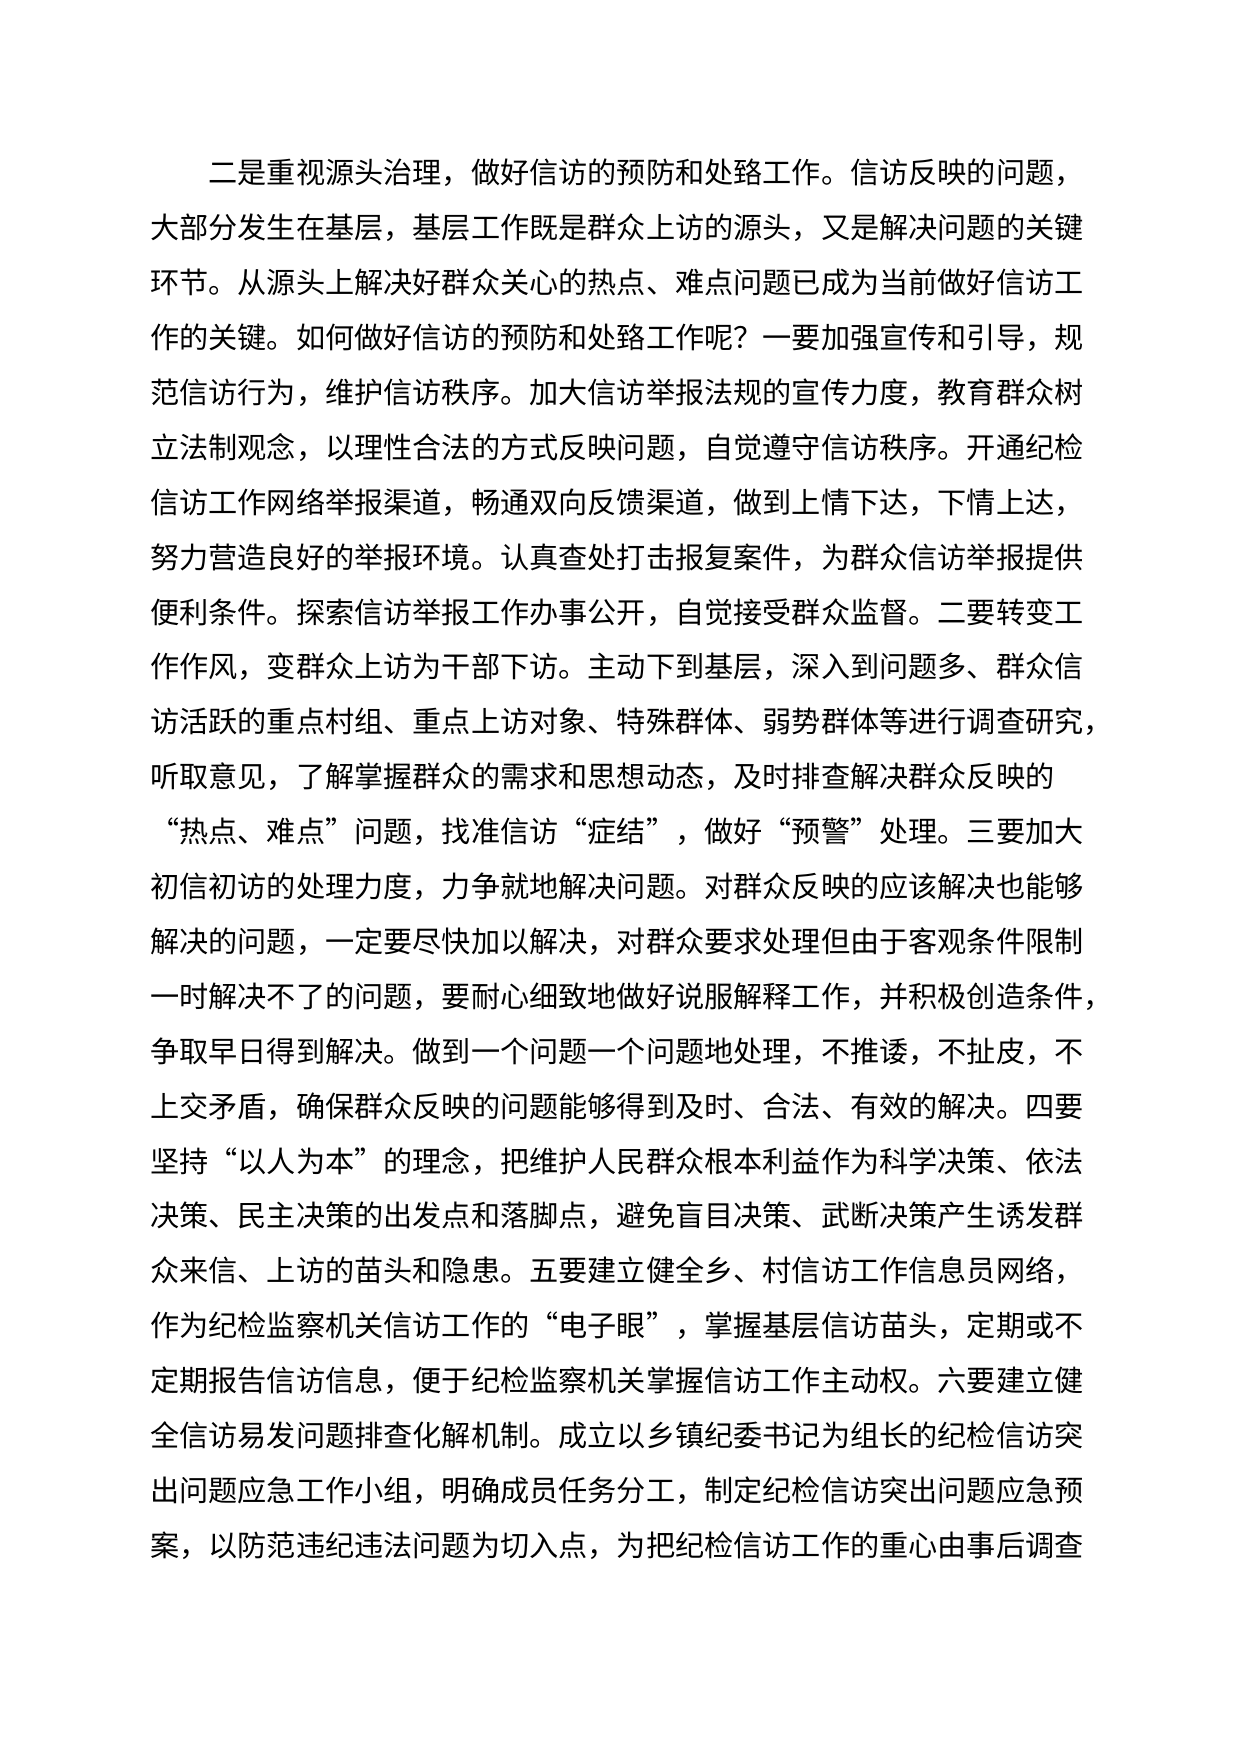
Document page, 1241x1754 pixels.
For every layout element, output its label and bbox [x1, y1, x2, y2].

text [150, 150, 1090, 1565]
